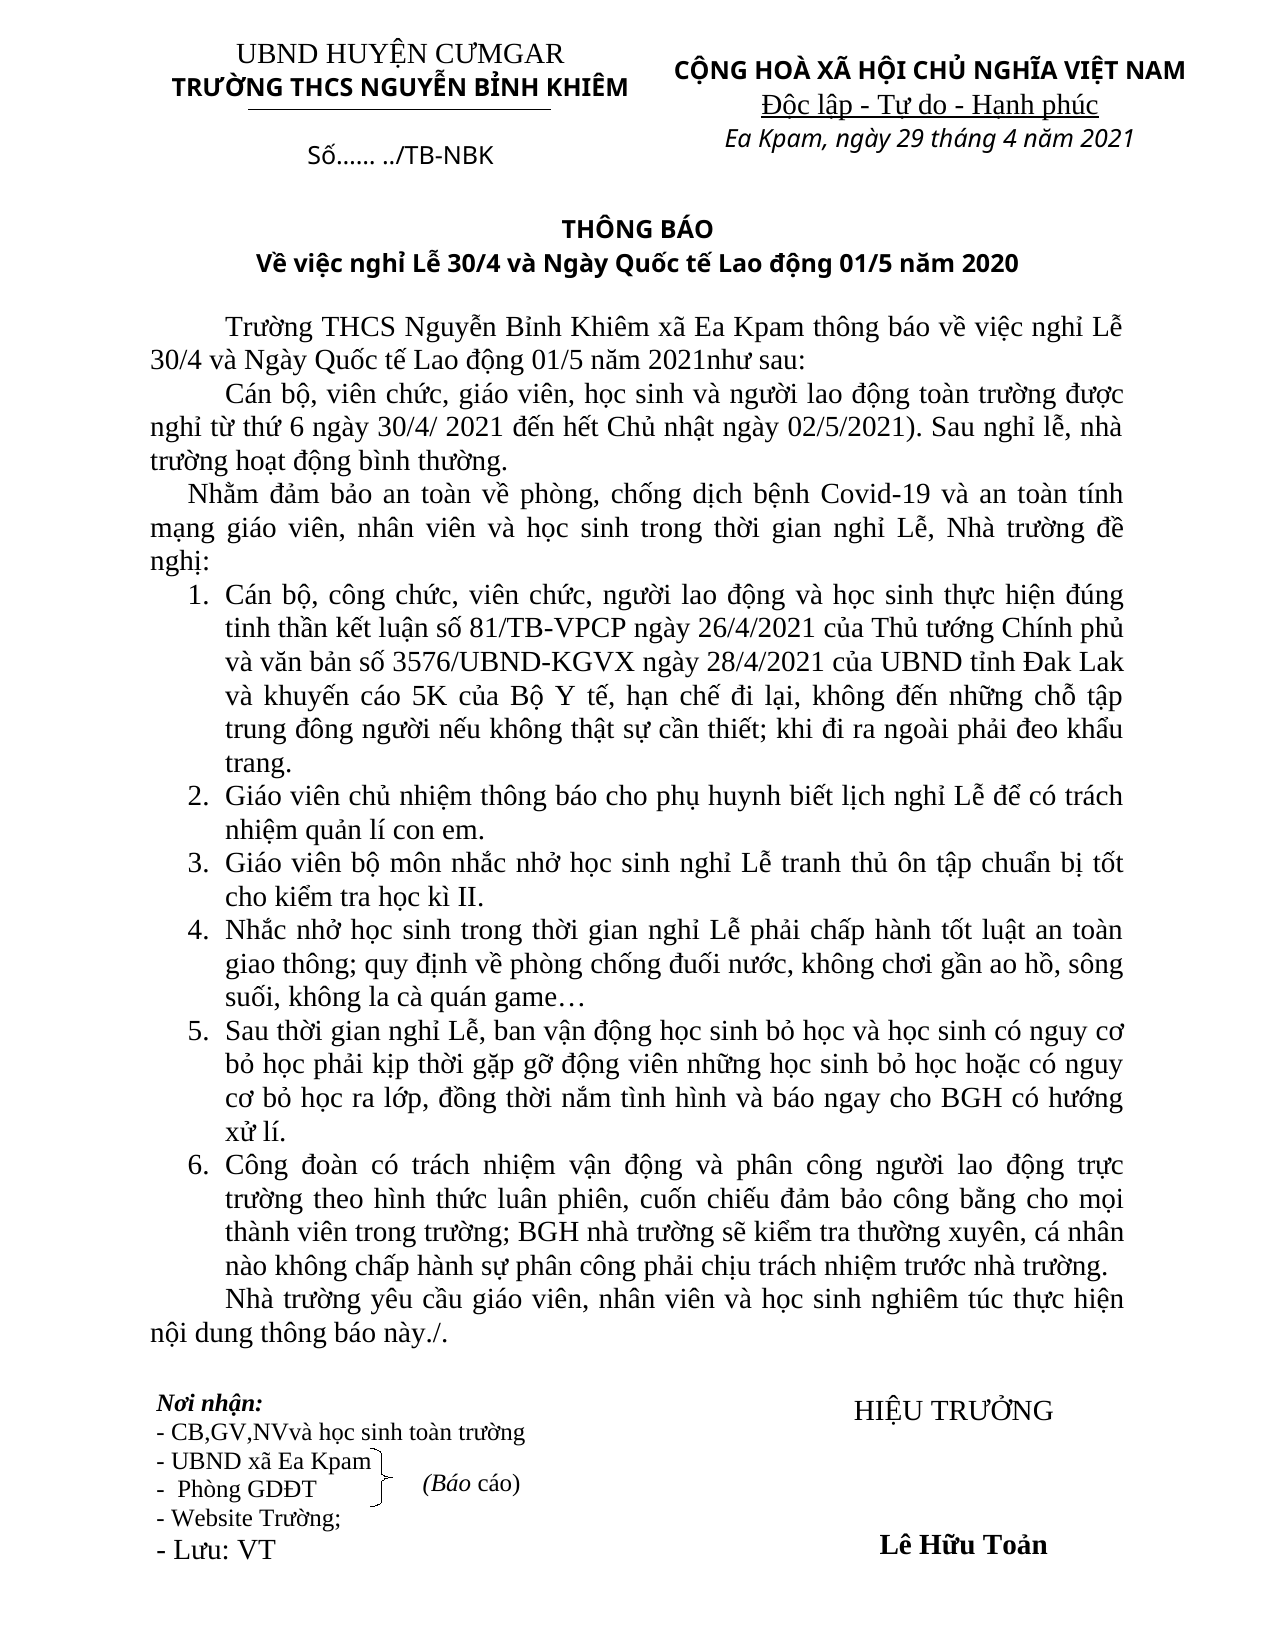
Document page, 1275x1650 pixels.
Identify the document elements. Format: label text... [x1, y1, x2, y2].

list Công đoàn có trách nhiệm vận động và phân công người lao động trực trường theo hình thức luân phiên, cuốn chiếu đảm bảo công bằng cho mọi thành viên trong trường; BGH nhà trường sẽ kiểm tra thường xuyên, cá nhân nào không chấp hành sự phân công phải chịu trách nhiệm trước nhà trường. [187, 1147, 1125, 1281]
list Sau thời gian nghỉ Lễ, ban vận động học sinh bỏ học và học sinh có nguy cơ bỏ học phải kịp thời gặp gỡ động viên những học sinh bỏ học hoặc có nguy cơ bỏ học ra lớp, đồng thời nắm tình hình và báo ngay cho BGH có hướng xử lí. [187, 1013, 1125, 1147]
text Nhà trường yêu cầu giáo viên, nhân viên và học sinh nghiêm túc thực hiện nội dung thông báo này./. [150, 1281, 1125, 1348]
list Giáo viên chủ nhiệm thông báo cho phụ huynh biết lịch nghỉ Lễ để có trách nhiệm quản lí con em. [187, 778, 1125, 845]
list Giáo viên bộ môn nhắc nhở học sinh nghỉ Lễ tranh thủ ôn tập chuẩn bị tốt cho kiểm tra học kì II. [187, 845, 1125, 912]
table_header UBND HUYỆN CƯMGAR TRƯỜNG THCS NGUYỄN BỈNH KHIÊM Số…… ../TB-NBK [150, 30, 651, 178]
list Cán bộ, công chức, viên chức, người lao động và học sinh thực hiện đúng tinh thần kết luận số 81/TB-VPCP ngày 26/4/2021 của Thủ tướng Chính phủ và văn bản số 3576/UBND-KGVX ngày 28/4/2021 của UBND tỉnh Đak Lak và khuyến cáo 5K của Bộ Y tế, hạn chế đi lại, không đến những chỗ tập trung đông người nếu không thật sự cần thiết; khi đi ra ngoài phải đeo khẩu trang. [187, 577, 1125, 778]
table_header Nơi nhận: - CB,GV,NVvà học sinh toàn trường - UBND xã Ea Kpam - Phòng GDĐT - Website Trường; - Lưu: VT [150, 1382, 698, 1572]
list Nhắc nhở học sinh trong thời gian nghỉ Lễ phải chấp hành tốt luật an toàn giao thông; quy định về phòng chống đuối nước, không chơi gần ao hồ, sông suối, không la cà quán game… [187, 912, 1125, 1013]
text THÔNG BÁO Về việc nghỉ Lễ 30/4 và Ngày Quốc tế Lao động 01/5 năm 2020 [150, 212, 1125, 280]
text Cán bộ, viên chức, giáo viên, học sinh và người lao động toàn trường được nghỉ từ thứ 6 ngày 30/4/ 2021 đến hết Chủ nhật ngày 02/5/2021). Sau nghỉ lễ, nhà trường hoạt động bình thường. [150, 376, 1125, 476]
table_header CỘNG HOÀ XÃ HỘI CHỦ NGHĨA VIỆT NAM Độc lập - Tự do - Hạnh phúc Ea Kpam, ngày 29 tháng 4 năm 2021 [651, 30, 1209, 178]
table_header HIỆU TRƯỞNG Lê Hữu Toản [698, 1382, 1209, 1572]
text Trường THCS Nguyễn Bỉnh Khiêm xã Ea Kpam thông báo về việc nghỉ Lễ 30/4 và Ngày Quốc tế Lao động 01/5 năm 2021như sau: [150, 309, 1125, 376]
text Nhằm đảm bảo an toàn về phòng, chống dịch bệnh Covid-19 và an toàn tính mạng giáo viên, nhân viên và học sinh trong thời gian nghỉ Lễ, Nhà trường đề nghị: [150, 476, 1125, 577]
